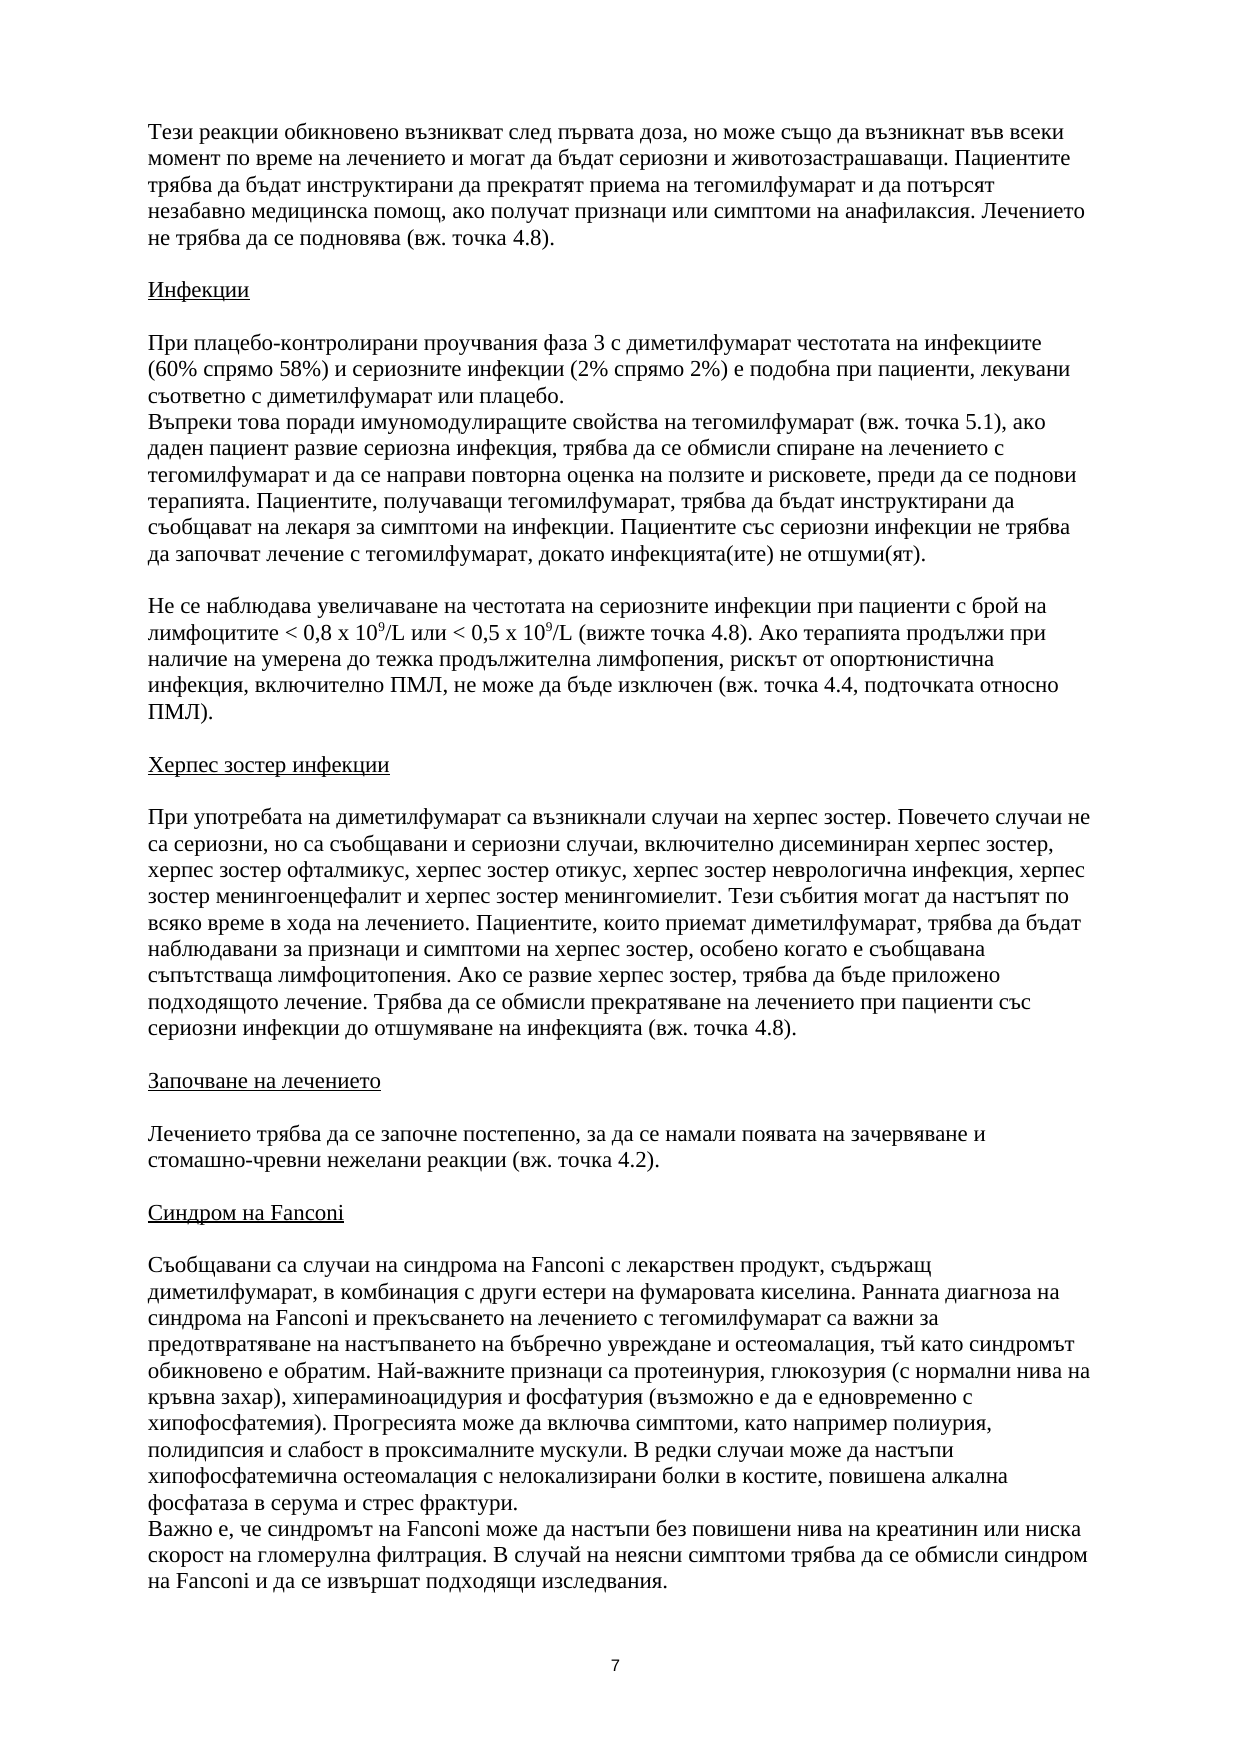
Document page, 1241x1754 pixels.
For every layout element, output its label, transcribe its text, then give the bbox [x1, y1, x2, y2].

text Не се наблюдава увеличаване на честотата на сериозните инфекции при пациенти с брой на лимфоцитите < 0,8 х 109/L или < 0,5 х 109/L (вижте точка 4.8). Ако терапията продължи при наличие на умерена до тежка продължителна лимфопения, рискът от опортюнистична инфекция, включително ПМЛ, не може да бъде изключен (вж. точка 4.4, подточката относно ПМЛ). [148, 592, 1092, 724]
text При плацебо-контролирани проучвания фаза 3 с диметилфумарат честотата на инфекциите (60% спрямо 58%) и сериозните инфекции (2% спрямо 2%) е подобна при пациенти, лекувани съответно с диметилфумарат или плацебо. [148, 329, 1092, 408]
text Въпреки това поради имуномодулиращите свойства на тегомилфумарат (вж. точка 5.1), ако даден пациент развие сериозна инфекция, трябва да се обмисли спиране на лечението с тегомилфумарат и да се направи повторна оценка на ползите и рисковете, преди да се поднови терапията. Пациентите, получаващи тегомилфумарат, трябва да бъдат инструктирани да съобщават на лекаря за симптоми на инфекции. Пациентите със сериозни инфекции не трябва да започват лечение с тегомилфумарат, докато инфекцията(ите) не отшуми(ят). [148, 408, 1092, 566]
text Инфекции [148, 276, 1092, 303]
text Херпес зостер инфекции [148, 751, 1092, 777]
text Съобщавани са случаи на синдрома на Fanconi с лекарствен продукт, съдържащ диметилфумарат, в комбинация с други естери на фумаровата киселина. Ранната диагноза на синдрома на Fanconi и прекъсването на лечението с тегомилфумарат са важни за предотвратяване на настъпването на бъбречно увреждане и остеомалация, тъй като синдромът обикновено е обратим. Най-важните признаци са протеинурия, глюкозурия (с нормални нива на кръвна захар), хипераминоацидурия и фосфатурия (възможно е да е едновременно с хипофосфатемия). Прогресията може да включва симптоми, като например полиурия, полидипсия и слабост в проксималните мускули. В редки случаи може да настъпи хипофосфатемична остеомалация с нелокализирани болки в костите, повишена алкална фосфатаза в серума и стрес фрактури. [148, 1251, 1092, 1515]
text Важно е, че синдромът на Fanconi може да настъпи без повишени нива на креатинин или ниска скорост на гломерулна филтрация. В случай на неясни симптоми трябва да се обмисли синдром на Fanconi и да се извършат подходящи изследвания. [148, 1515, 1092, 1594]
text Синдром на Fanconi [148, 1199, 1092, 1225]
text Лечението трябва да се започне постепенно, за да се намали появата на зачервяване и стомашно-чревни нежелани реакции (вж. точка 4.2). [148, 1119, 1092, 1172]
text При употребата на диметилфумарат са възникнали случаи на херпес зостер. Повечето случаи не са сериозни, но са съобщавани и сериозни случаи, включително дисеминиран херпес зостер, херпес зостер офталмикус, херпес зостер отикус, херпес зостер неврологична инфекция, херпес зостер менингоенцефалит и херпес зостер менингомиелит. Тези събития могат да настъпят по всяко време в хода на лечението. Пациентите, които приемат диметилфумарат, трябва да бъдат наблюдавани за признаци и симптоми на херпес зостер, особено когато е съобщавана съпътстваща лимфоцитопения. Ако се развие херпес зостер, трябва да бъде приложено подходящото лечение. Трябва да се обмисли прекратяване на лечението при пациенти със сериозни инфекции до отшумяване на инфекцията (вж. точка 4.8). [148, 803, 1092, 1041]
text Тези реакции обикновено възникват след първата доза, но може също да възникнат във всеки момент по време на лечението и могат да бъдат сериозни и животозастрашаващи. Пациентите трябва да бъдат инструктирани да прекратят приема на тегомилфумарат и да потърсят незабавно медицинска помощ, ако получат признаци или симптоми на анафилаксия. Лечението не трябва да се подновява (вж. точка 4.8). [148, 118, 1092, 250]
text Започване на лечението [148, 1067, 1092, 1093]
